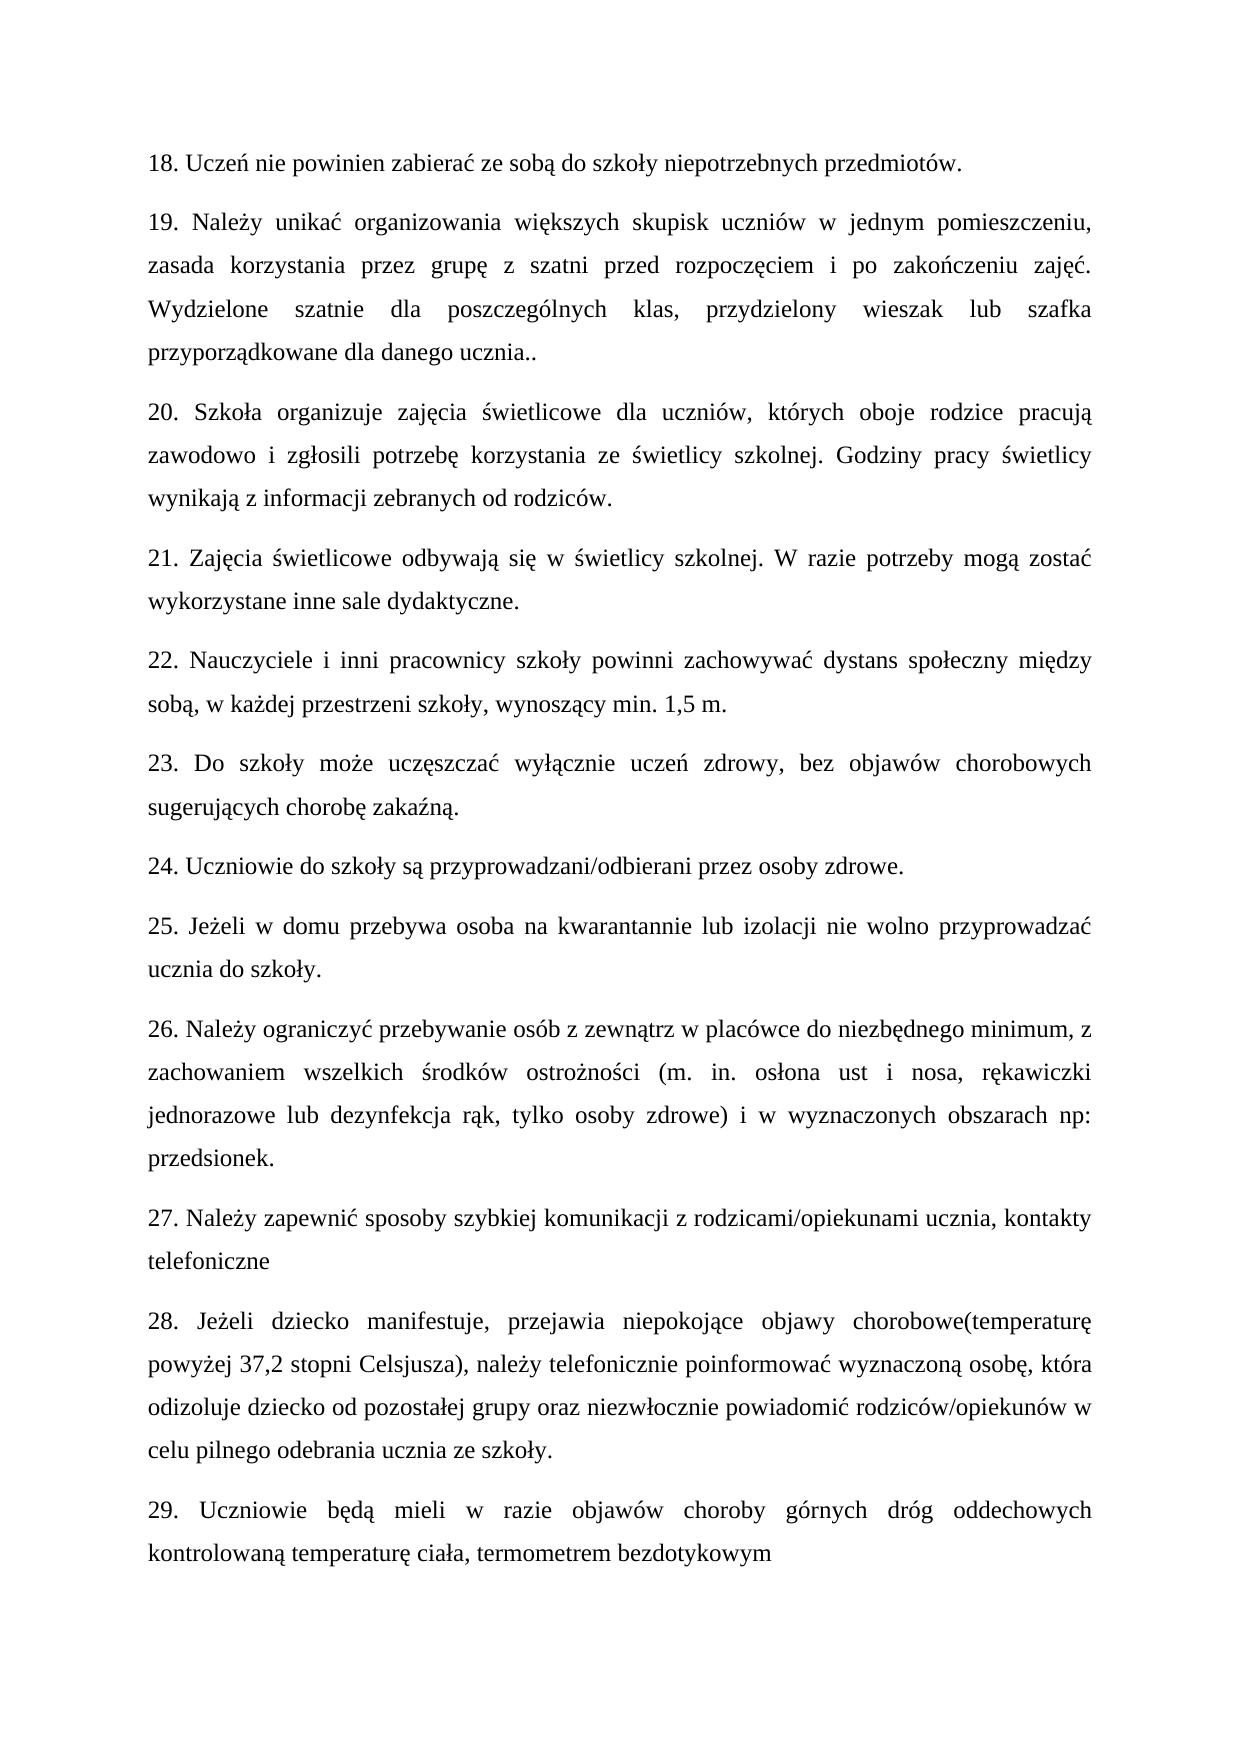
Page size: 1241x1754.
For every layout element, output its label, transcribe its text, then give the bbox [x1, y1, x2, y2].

text 19. Należy unikać organizowania większych skupisk uczniów w jednym pomieszczeniu, zasada korzystania przez grupę z szatni przed rozpoczęciem i po zakończeniu zajęć. Wydzielone szatnie dla poszczególnych klas, przydzielony wieszak lub szafka przyporządkowane dla danego ucznia.. [148, 207, 1093, 366]
text 18. Uczeń nie powinien zabierać ze sobą do szkoły niepotrzebnych przedmiotów. [148, 148, 1093, 176]
text 25. Jeżeli w domu przebywa osoba na kwarantannie lub izolacji nie wolno przyprowadzać ucznia do szkoły. [148, 911, 1093, 983]
text 20. Szkoła organizuje zajęcia świetlicowe dla uczniów, których oboje rodzice pracują zawodowo i zgłosili potrzebę korzystania ze świetlicy szkolnej. Godziny pracy świetlicy wynikają z informacji zebranych od rodziców. [148, 397, 1093, 512]
text 27. Należy zapewnić sposoby szybkiej komunikacji z rodzicami/opiekunami ucznia, kontakty telefoniczne [148, 1203, 1093, 1275]
text 23. Do szkoły może uczęszczać wyłącznie uczeń zdrowy, bez objawów chorobowych sugerujących chorobę zakaźną. [148, 748, 1093, 820]
text 22. Nauczyciele i inni pracownicy szkoły powinni zachowywać dystans społeczny między sobą, w każdej przestrzeni szkoły, wynoszący min. 1,5 m. [148, 646, 1093, 717]
text 26. Należy ograniczyć przebywanie osób z zewnątrz w placówce do niezbędnego minimum, z zachowaniem wszelkich środków ostrożności (m. in. osłona ust i nosa, rękawiczki jednorazowe lub dezynfekcja rąk, tylko osoby zdrowe) i w wyznaczonych obszarach np: przedsionek. [148, 1014, 1093, 1172]
text 29. Uczniowie będą mieli w razie objawów choroby górnych dróg oddechowych kontrolowaną temperaturę ciała, termometrem bezdotykowym [148, 1495, 1093, 1567]
text 21. Zajęcia świetlicowe odbywają się w świetlicy szkolnej. W razie potrzeby mogą zostać wykorzystane inne sale dydaktyczne. [148, 543, 1093, 614]
text 28. Jeżeli dziecko manifestuje, przejawia niepokojące objawy chorobowe(temperaturę powyżej 37,2 stopni Celsjusza), należy telefonicznie poinformować wyznaczoną osobę, która odizoluje dziecko od pozostałej grupy oraz niezwłocznie powiadomić rodziców/opiekunów w celu pilnego odebrania ucznia ze szkoły. [148, 1306, 1093, 1464]
text 24. Uczniowie do szkoły są przyprowadzani/odbierani przez osoby zdrowe. [148, 851, 1093, 880]
